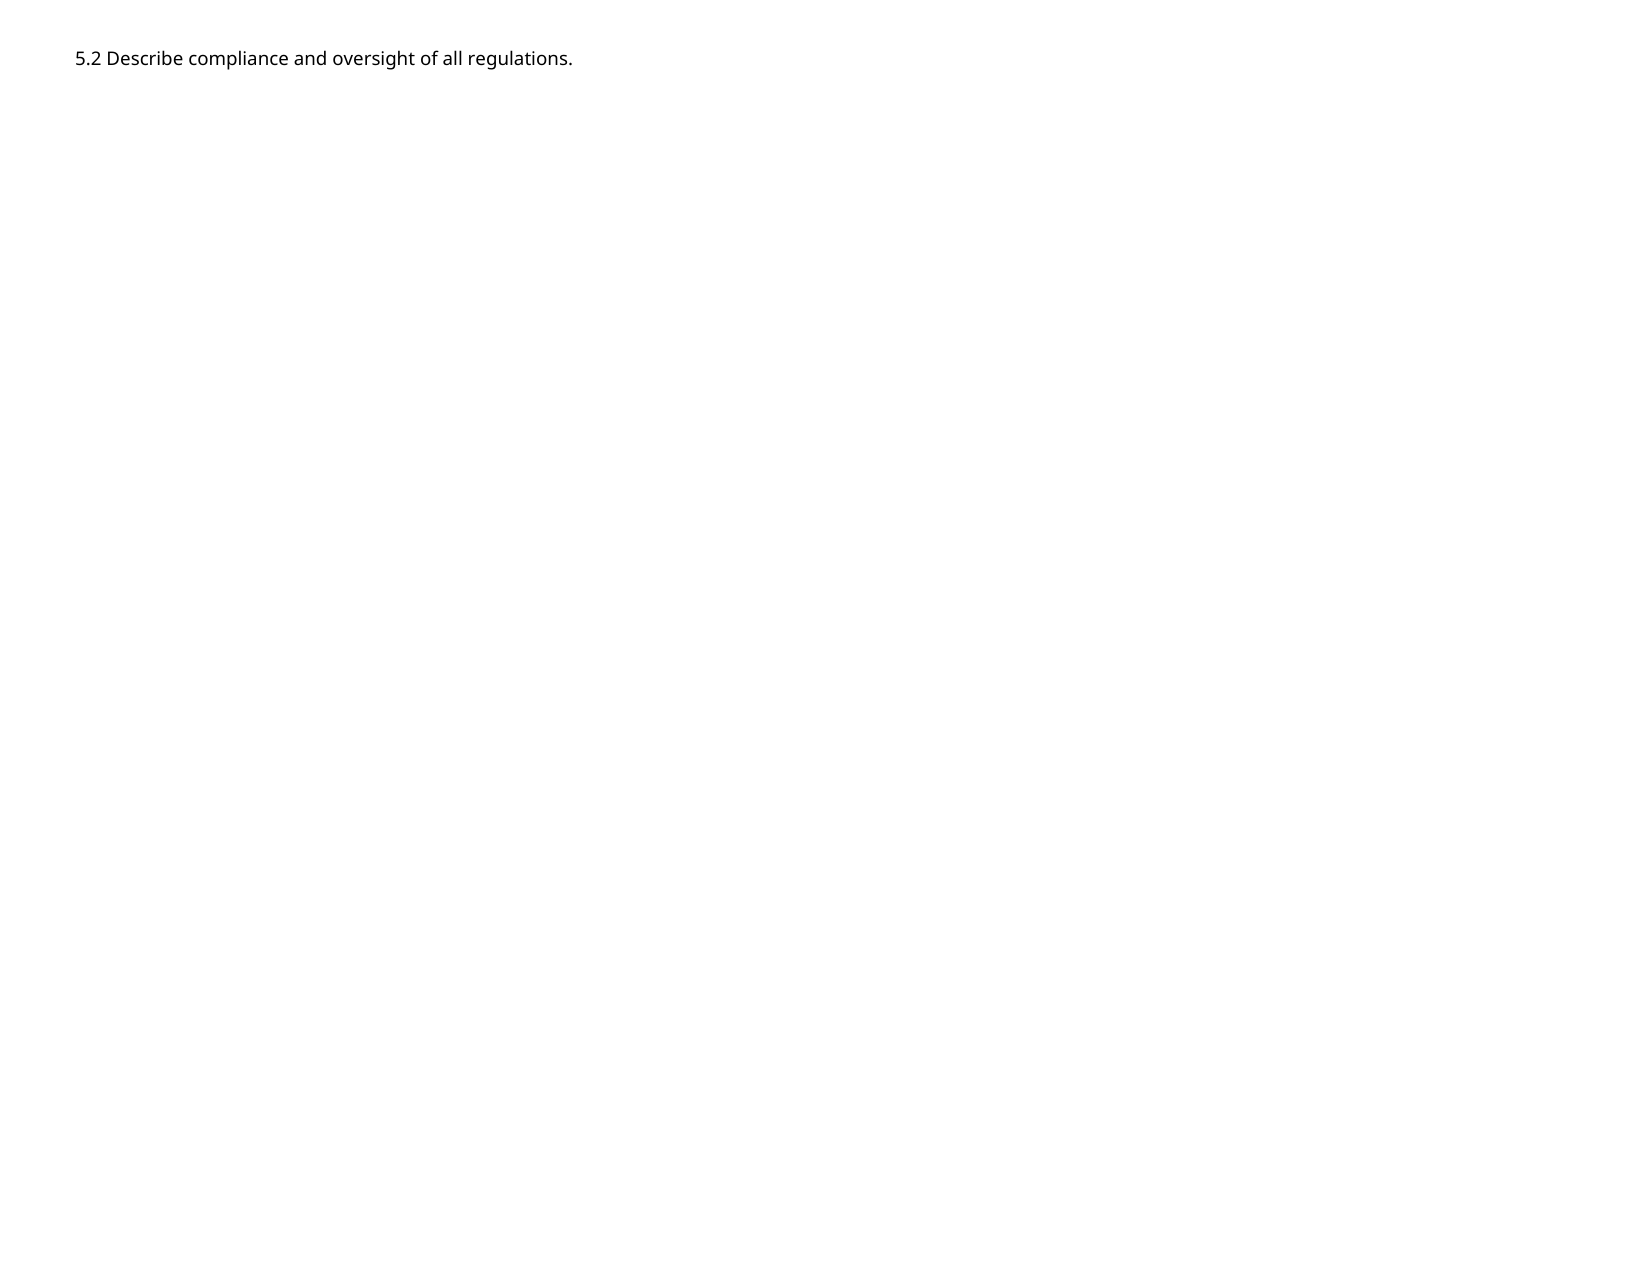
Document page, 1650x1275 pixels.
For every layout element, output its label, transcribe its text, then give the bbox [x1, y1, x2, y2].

text 5.2 Describe compliance and oversight of all regulations. [75, 45, 1616, 71]
